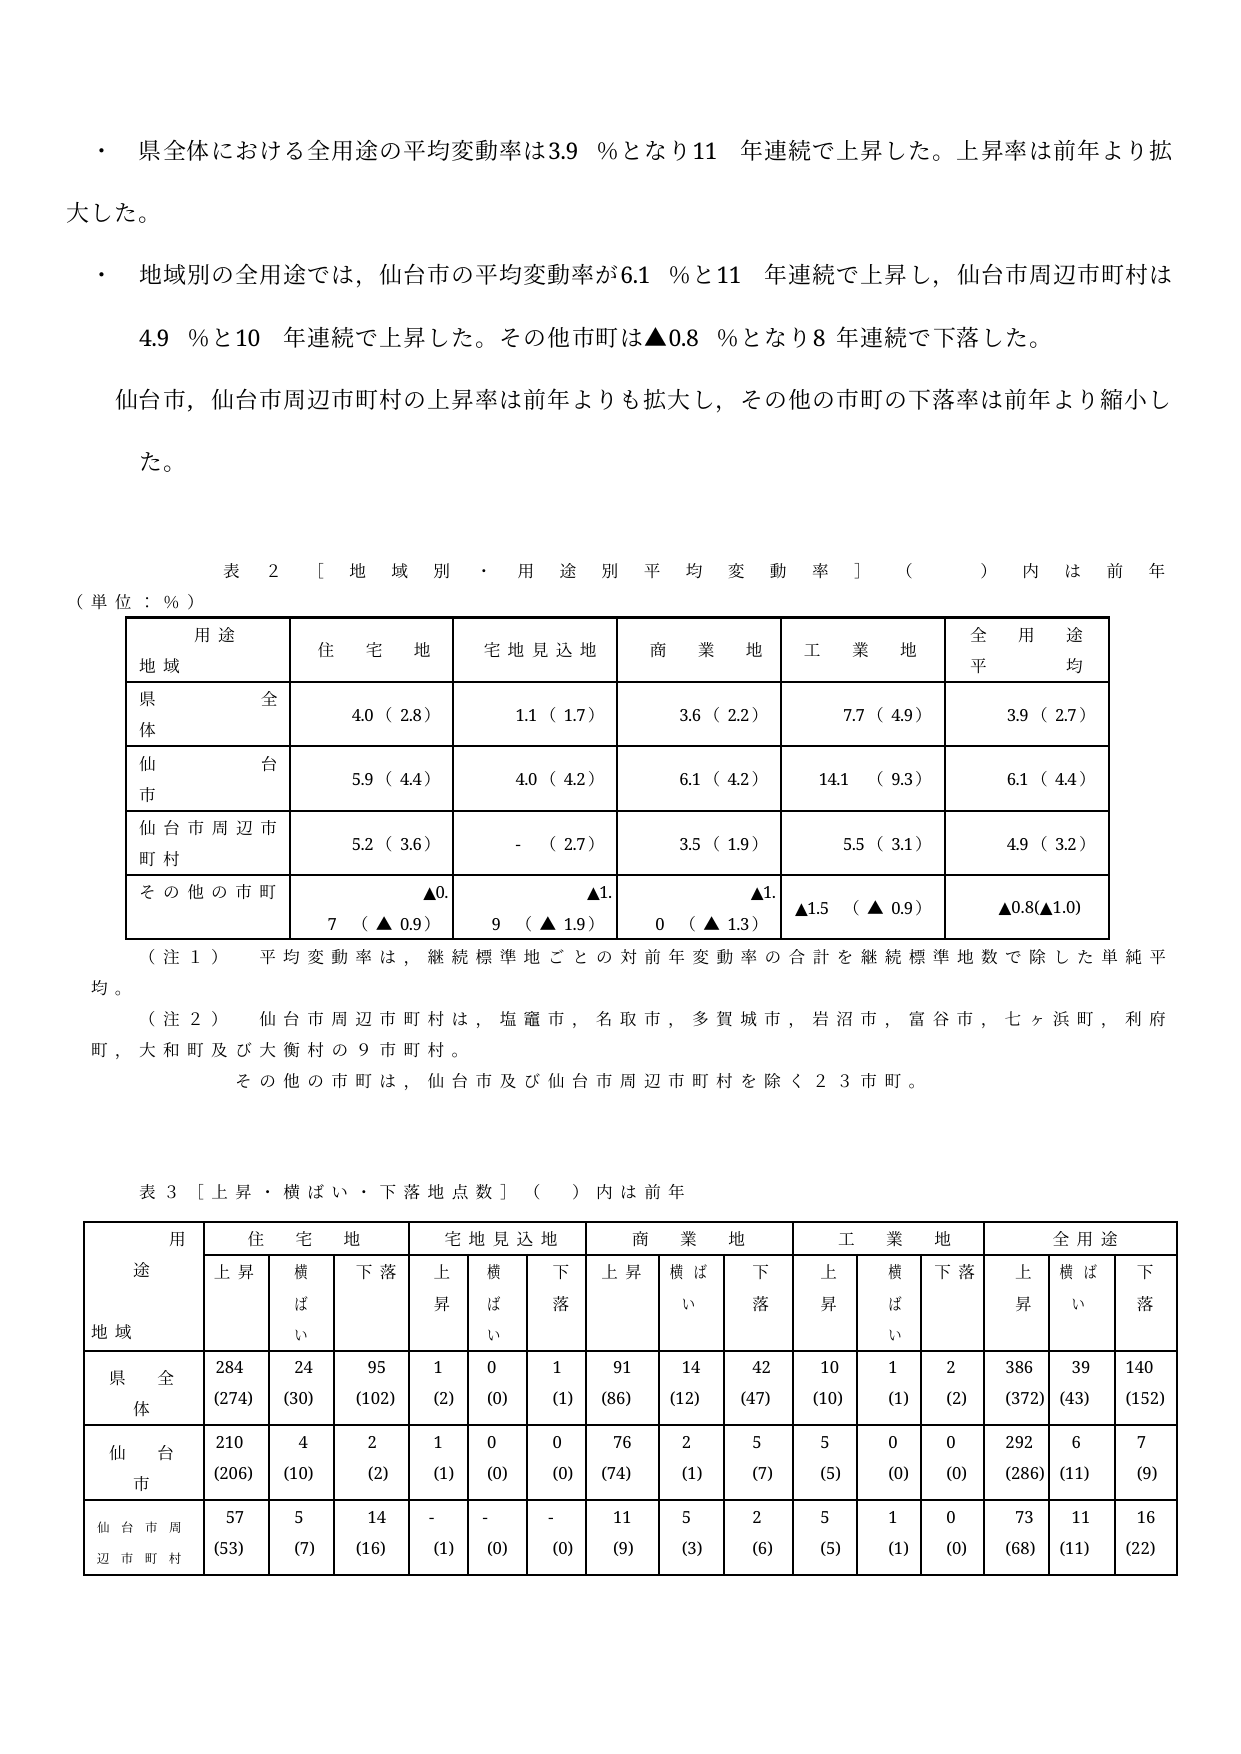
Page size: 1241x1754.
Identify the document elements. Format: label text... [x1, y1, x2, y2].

table_header 宅地見込地 [454, 619, 616, 681]
table_cell 1 (1) [858, 1501, 920, 1574]
table_cell 10 (10) [794, 1352, 856, 1424]
table_cell 上昇 [985, 1256, 1048, 1349]
table_cell - (1) [410, 1501, 467, 1574]
table_cell 下落 [922, 1256, 983, 1349]
table_header 用途 地域 [127, 619, 289, 681]
table_cell 16 (22) [1116, 1501, 1176, 1574]
table_cell 1 (1) [858, 1352, 920, 1424]
table_cell - (0) [469, 1501, 526, 1574]
table_cell 0 (0) [469, 1426, 526, 1499]
table_cell 1 (2) [410, 1352, 467, 1424]
table_header 用途 地域 [85, 1223, 203, 1349]
table_cell 1 (1) [410, 1426, 467, 1499]
table_cell 73 (68) [985, 1501, 1048, 1574]
table_cell 4.9（3.2） [946, 812, 1108, 874]
table_cell 14 (12) [660, 1352, 723, 1424]
table_header 工 業 地 [794, 1223, 983, 1254]
table_cell 7 (9) [1116, 1426, 1176, 1499]
table_header 商 業 地 [587, 1223, 792, 1254]
table_cell 95 (102) [335, 1352, 408, 1424]
table_cell ▲0.8(▲1.0) [946, 876, 1108, 938]
table_cell 下落 [335, 1256, 408, 1349]
table_cell 39 (43) [1050, 1352, 1114, 1424]
table_cell 2 (2) [922, 1352, 983, 1424]
table_cell 14.1（9.3） [782, 747, 944, 809]
table_cell 0 (0) [922, 1501, 983, 1574]
table_cell 0 (0) [922, 1426, 983, 1499]
text （注２） 仙台市周辺市町村は，塩竈市，名取市，多賀城市，岩沼市，富谷市，七ヶ浜町，利府町，大和町及び大衡村の９市町村。 [67, 1003, 1173, 1065]
table_cell 横ばい [270, 1256, 333, 1349]
table_cell 7.7（4.9） [782, 683, 944, 745]
table_cell 横ばい [858, 1256, 920, 1349]
table_cell 県 全 体 [85, 1352, 203, 1424]
text ・ 県全体における全用途の平均変動率は3.9％となり11年連続で上昇した。上昇率は前年より拡大した。 [67, 118, 1173, 243]
table_cell 57 (53) [205, 1501, 268, 1574]
table_header 住 宅 地 [291, 619, 452, 681]
table_cell 5 (5) [794, 1501, 856, 1574]
table_cell 2 (2) [335, 1426, 408, 1499]
table_cell 76 (74) [587, 1426, 658, 1499]
table_cell ▲1.0（▲1.3） [618, 876, 780, 938]
table_cell 6.1（4.4） [946, 747, 1108, 809]
table_cell 5 (7) [270, 1501, 333, 1574]
table_cell 5.5（3.1） [782, 812, 944, 874]
table_cell ▲1.5（▲0.9） [782, 876, 944, 938]
table_cell 5 (7) [725, 1426, 792, 1499]
table_cell その他の市町 [127, 876, 289, 938]
table_cell 3.5（1.9） [618, 812, 780, 874]
table_cell 下落 [725, 1256, 792, 1349]
table_cell 横ばい [469, 1256, 526, 1349]
text 仙台市,仙台市周辺市町村の上昇率は前年よりも拡大し，その他の市町の下落率は前年より縮小した。 [67, 367, 1173, 492]
table_header 全 用 途 平 均 [946, 619, 1108, 681]
table_cell 2 (1) [660, 1426, 723, 1499]
text （注１） 平均変動率は，継続標準地ごとの対前年変動率の合計を継続標準地数で除した単純平均。 [67, 940, 1173, 1003]
table_cell 5 (3) [660, 1501, 723, 1574]
table_cell 210 (206) [205, 1426, 268, 1499]
table_cell 仙 台 市 [127, 747, 289, 809]
table_cell 24 (30) [270, 1352, 333, 1424]
table_cell 仙 台 市 [85, 1426, 203, 1499]
table_cell 91 (86) [587, 1352, 658, 1424]
table_cell 4 (10) [270, 1426, 333, 1499]
table_cell 292 (286) [985, 1426, 1048, 1499]
table_cell 上昇 [794, 1256, 856, 1349]
table_cell 2 (6) [725, 1501, 792, 1574]
table_cell 5.2（3.6） [291, 812, 452, 874]
table_cell 0 (0) [528, 1426, 585, 1499]
table_cell 0 (0) [469, 1352, 526, 1424]
table_cell - (0) [528, 1501, 585, 1574]
table_cell 5 (5) [794, 1426, 856, 1499]
table_cell 140 (152) [1116, 1352, 1176, 1424]
text 表３［上昇・横ばい・下落地点数］（ ）内は前年 [67, 1158, 1173, 1221]
table_cell -（2.7） [454, 812, 616, 874]
table_cell 386 (372) [985, 1352, 1048, 1424]
table_cell 下落 [1116, 1256, 1176, 1349]
table_cell 1 (1) [528, 1352, 585, 1424]
table_cell 上昇 [205, 1256, 268, 1349]
table_cell 0 (0) [858, 1426, 920, 1499]
table_header 宅地見込地 [410, 1223, 585, 1254]
table_header 住 宅 地 [205, 1223, 408, 1254]
text ・ 地域別の全用途では，仙台市の平均変動率が6.1％と11年連続で上昇し，仙台市周辺市町村は4.9％と10年連続で上昇した。その他市町は▲0.8％となり8年連続で下落した。 [67, 243, 1173, 367]
table_cell 4.0（2.8） [291, 683, 452, 745]
table_cell 下落 [528, 1256, 585, 1349]
table_cell 4.0（4.2） [454, 747, 616, 809]
table_cell 5.9（4.4） [291, 747, 452, 809]
text 表２［地域別・用途別平均変動率］（ ）内は前年 （単位：％） [67, 554, 1173, 616]
table_cell 県 全 体 [127, 683, 289, 745]
table_cell 284 (274) [205, 1352, 268, 1424]
table_cell 11 (9) [587, 1501, 658, 1574]
table_cell 6.1（4.2） [618, 747, 780, 809]
table_cell 6 (11) [1050, 1426, 1114, 1499]
table_cell 上昇 [587, 1256, 658, 1349]
table_cell 横ばい [1050, 1256, 1114, 1349]
table_cell ▲0.7（▲0.9） [291, 876, 452, 938]
text その他の市町は，仙台市及び仙台市周辺市町村を除く２３市町。 [67, 1065, 1173, 1096]
table_cell 42 (47) [725, 1352, 792, 1424]
table_cell 仙台市周辺市町村 [127, 812, 289, 874]
table_cell ▲1.9（▲1.9） [454, 876, 616, 938]
table_header 全用途 [985, 1223, 1176, 1254]
table_cell 3.9（2.7） [946, 683, 1108, 745]
table_cell 1.1（1.7） [454, 683, 616, 745]
table_header 工 業 地 [782, 619, 944, 681]
table_header 商 業 地 [618, 619, 780, 681]
table_cell 11 (11) [1050, 1501, 1114, 1574]
table_cell 横ばい [660, 1256, 723, 1349]
table_cell 仙台市周辺市町村 [85, 1501, 203, 1574]
table_cell 3.6（2.2） [618, 683, 780, 745]
table_cell 上昇 [410, 1256, 467, 1349]
table_cell 14 (16) [335, 1501, 408, 1574]
